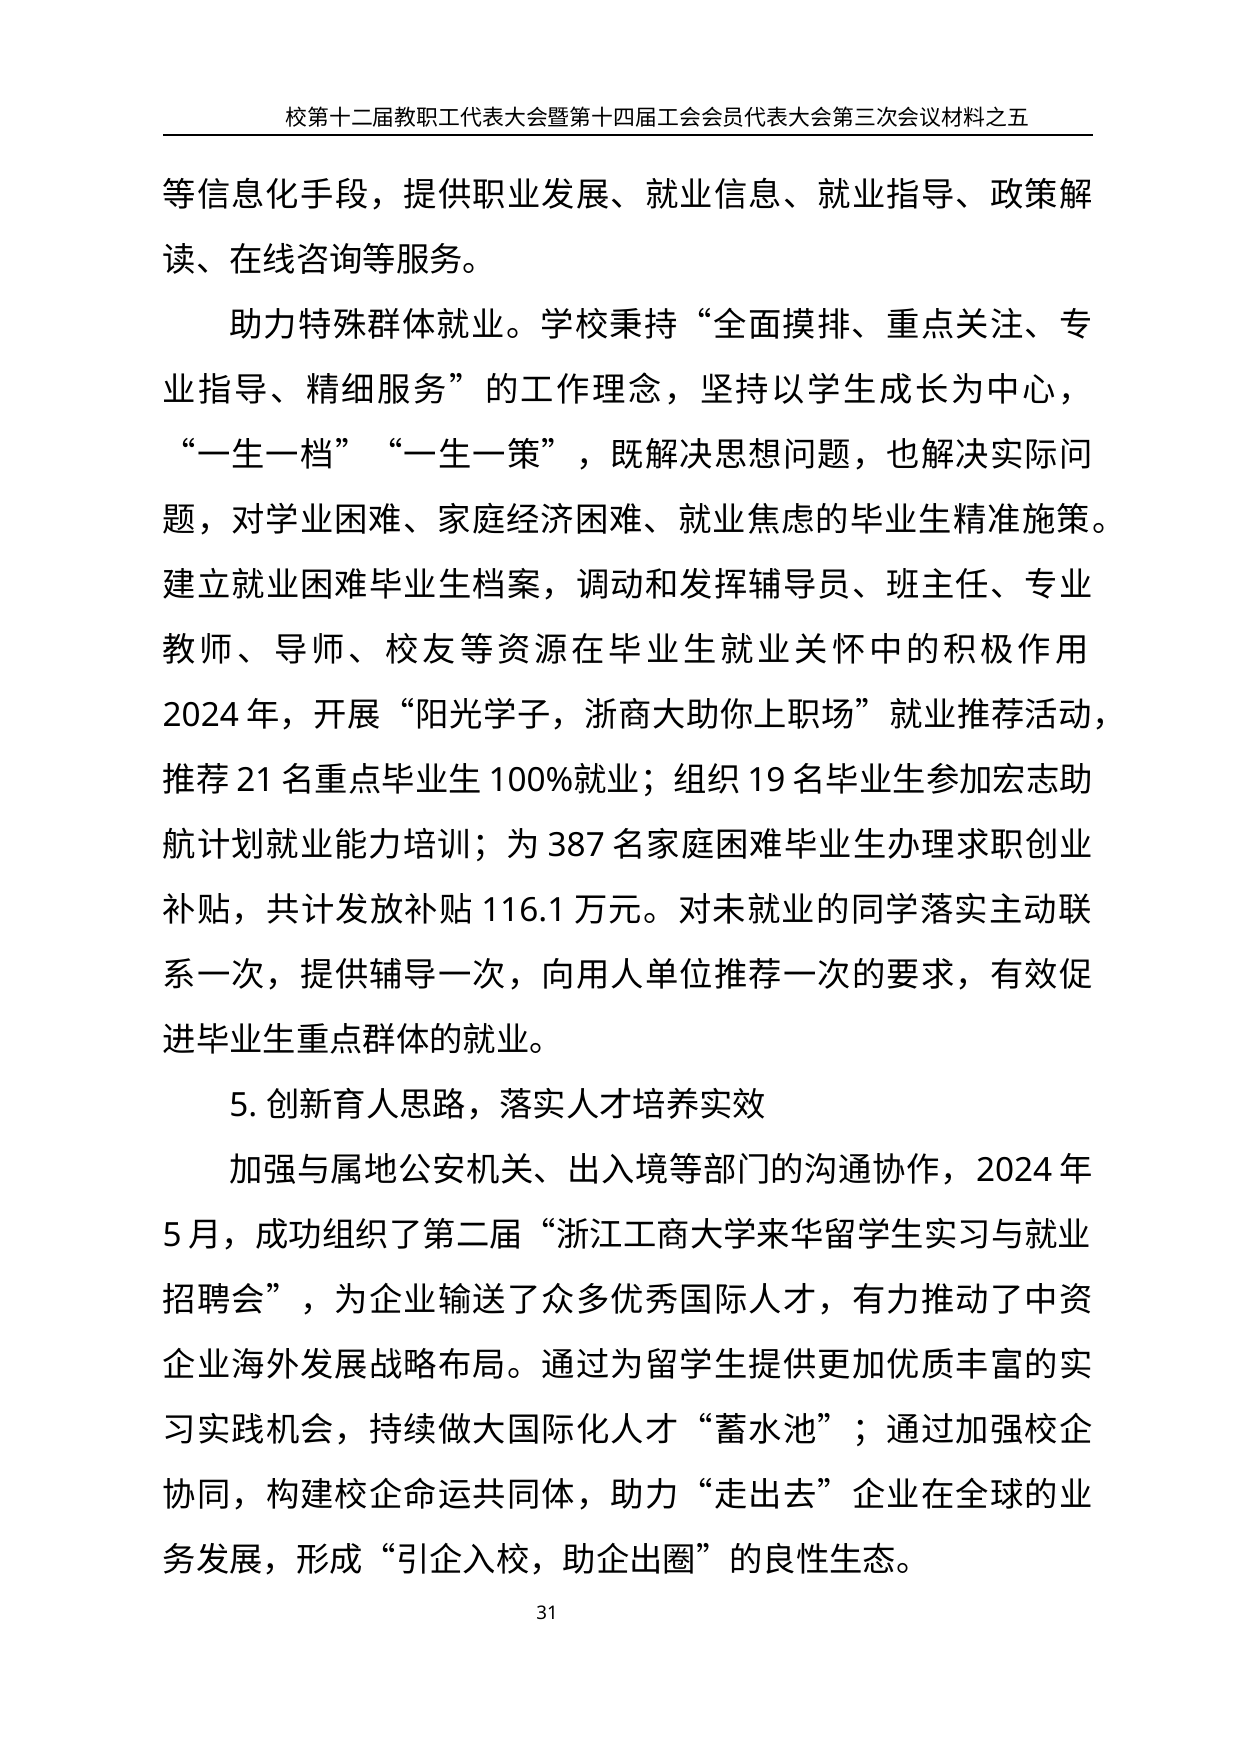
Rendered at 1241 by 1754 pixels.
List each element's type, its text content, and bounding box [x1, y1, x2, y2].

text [162, 160, 1093, 290]
text 5. 创新育人思路，落实人才培养实效 [162, 1070, 1093, 1135]
text 加强与属地公安机关、出入境等部门的沟通协作，2024年5月，成功组织了第二届“浙江工商大学来华留学生实习与就业招聘会”，为企业输送了众多优秀国际人才，有力推动了中资企业海外发展战略布局。通过为留学生提供更加优质丰富的实习实践机会，持续做大国际化人才“蓄水池”；通过加强校企协同，构建校企命运共同体，助力“走出去”企业在全球的业务发展，形成“引企入校，助企出圈”的良性生态。 [162, 1135, 1093, 1590]
text 助力特殊群体就业。学校秉持“全面摸排、重点关注、专业指导、精细服务”的工作理念，坚持以学生成长为中心，“一生一档”“一生一策”，既解决思想问题，也解决实际问题，对学业困难、家庭经济困难、就业焦虑的毕业生精准施策。建立就业困难毕业生档案，调动和发挥辅导员、班主任、专业教师、导师、校友等资源在毕业生就业关怀中的积极作用。2024年，开展“阳光学子，浙商大助你上职场”就业推荐活动，推荐21名重点毕业生100%就业；组织19名毕业生参加宏志助航计划就业能力培训；为387名家庭困难毕业生办理求职创业补贴，共计发放补贴116.1万元。对未就业的同学落实主动联系一次，提供辅导一次，向用人单位推荐一次的要求，有效促进毕业生重点群体的就业。 [162, 290, 1093, 1070]
